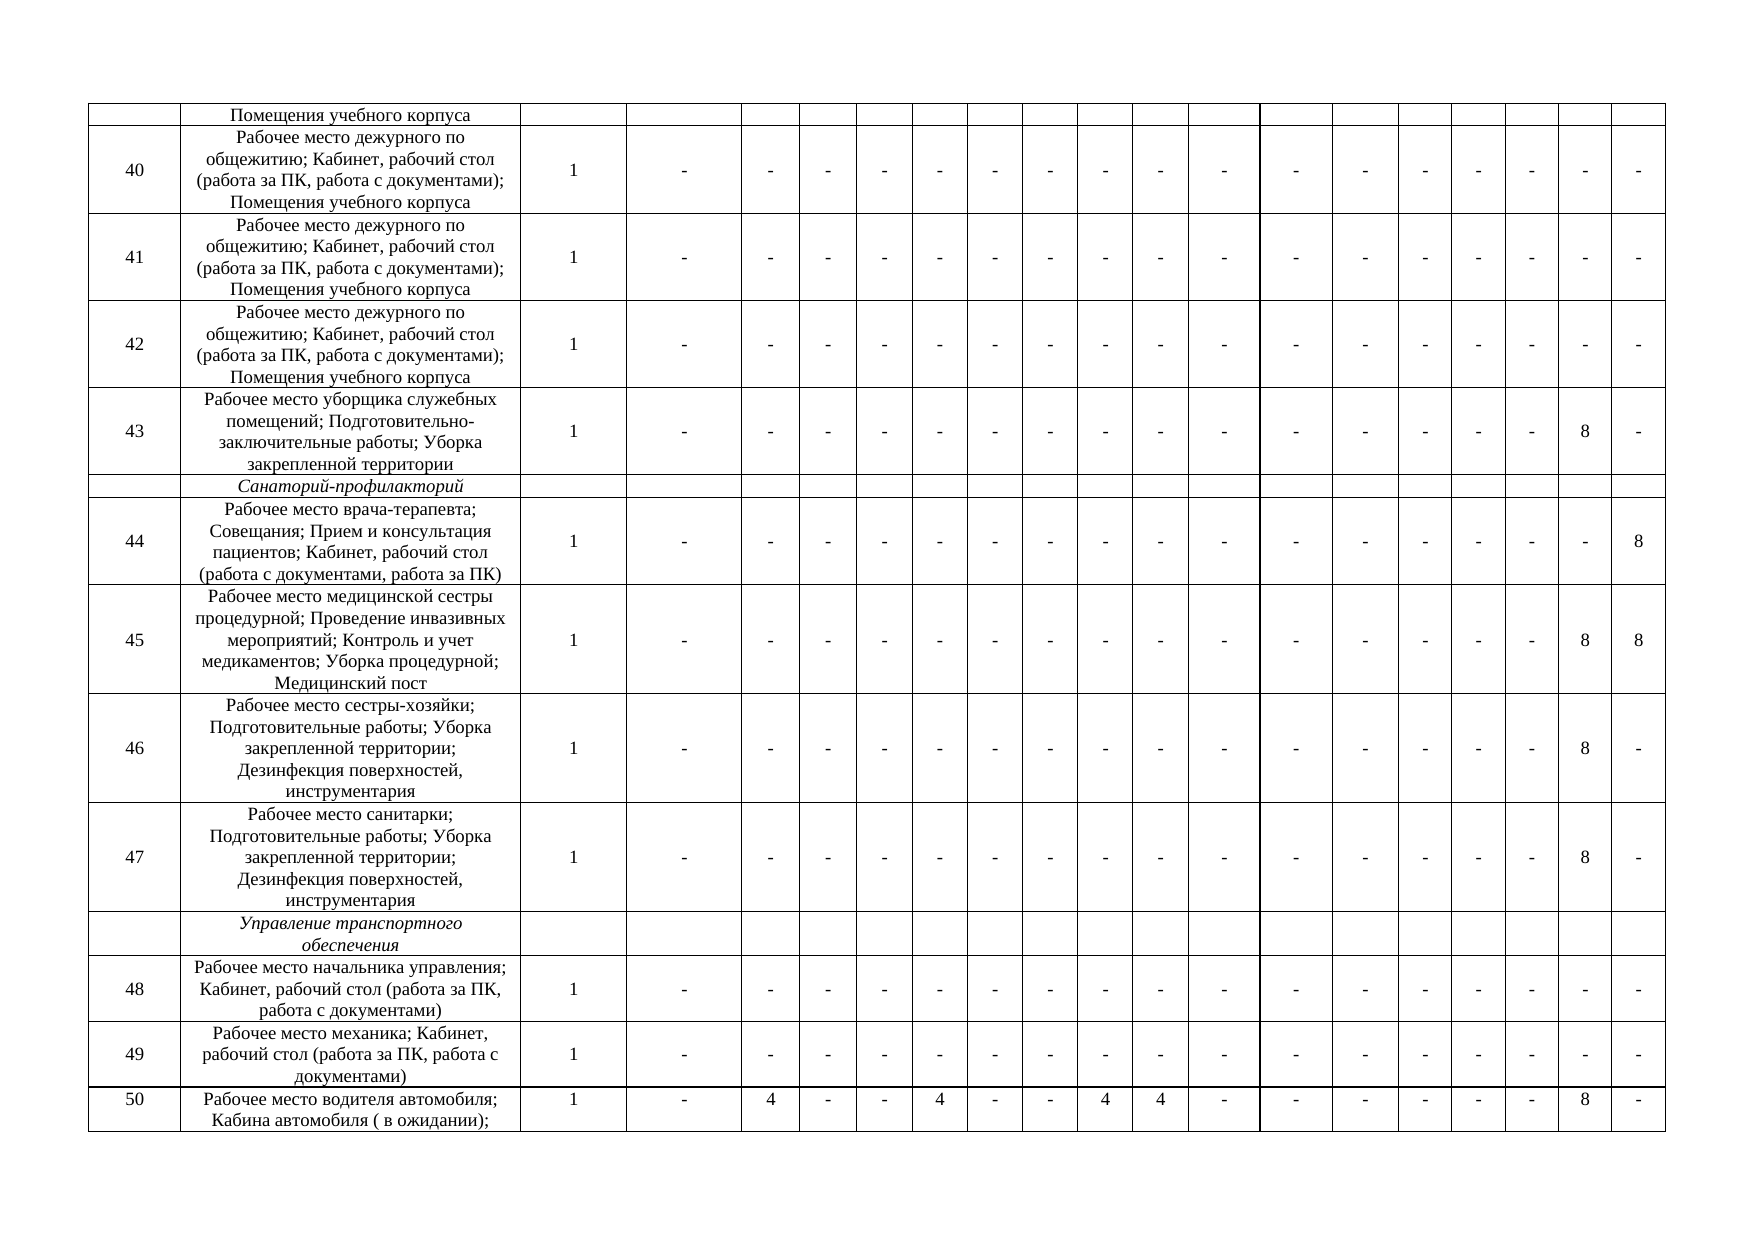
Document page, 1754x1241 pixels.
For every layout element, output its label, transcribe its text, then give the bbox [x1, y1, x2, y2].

table_cell 1 [521, 126, 626, 212]
table_cell 1 [521, 585, 626, 693]
table_cell - [1333, 803, 1398, 911]
table_cell - [1506, 694, 1558, 802]
table_cell - [1612, 1088, 1665, 1131]
table_cell 8 [1612, 498, 1665, 584]
table_cell - [968, 694, 1022, 802]
table_cell - [968, 126, 1022, 212]
table_cell - [1189, 956, 1259, 1021]
table_cell - [1559, 956, 1611, 1021]
table_cell - [1506, 388, 1558, 474]
table_cell - [913, 214, 967, 300]
table_cell - [800, 498, 856, 584]
table_cell - [1399, 1022, 1451, 1086]
table_cell - [1078, 956, 1132, 1021]
table_cell [800, 912, 856, 955]
table_cell - [1612, 388, 1665, 474]
table_cell - [1452, 388, 1505, 474]
table_cell 8 [1559, 1088, 1611, 1131]
table_cell - [627, 585, 741, 693]
table_cell - [913, 585, 967, 693]
table_cell - [1333, 498, 1398, 584]
table_cell - [857, 803, 912, 911]
table_cell - [1506, 1088, 1558, 1131]
table_cell - [1506, 1022, 1558, 1086]
table_cell - [1189, 388, 1259, 474]
table_cell - [1333, 1088, 1398, 1131]
table_cell [1333, 912, 1398, 955]
table_cell Рабочее место дежурного по общежитию; Кабинет, рабочий стол (работа за ПК, работа с документами); Помещения учебного корпуса [181, 214, 520, 300]
table_cell - [1189, 1088, 1259, 1131]
table_cell - [1399, 585, 1451, 693]
table_cell - [742, 803, 799, 911]
table_cell - [1506, 803, 1558, 911]
table_cell - [913, 498, 967, 584]
table_cell - [968, 214, 1022, 300]
table_cell [968, 475, 1022, 497]
table_cell 41 [89, 214, 180, 300]
table_cell - [1261, 104, 1332, 125]
table_cell - [742, 126, 799, 212]
table_cell - [742, 694, 799, 802]
table_cell 1 [521, 1088, 626, 1131]
table_cell - [1559, 214, 1611, 300]
table_cell - [742, 301, 799, 387]
table_cell [521, 912, 626, 955]
table_cell - [742, 214, 799, 300]
table_cell 1 [521, 214, 626, 300]
table_cell - [857, 126, 912, 212]
table_cell [1559, 912, 1611, 955]
table_cell - [1023, 104, 1077, 125]
table_cell - [1023, 388, 1077, 474]
table_cell - [800, 388, 856, 474]
table_cell - [1133, 956, 1188, 1021]
table_cell - [857, 301, 912, 387]
table_cell - [1399, 388, 1451, 474]
table_cell - [857, 498, 912, 584]
table_cell Санаторий-профилакторий [181, 475, 520, 497]
table_cell - [1333, 694, 1398, 802]
table_cell - [1506, 126, 1558, 212]
table_cell 4 [1133, 1088, 1188, 1131]
table_cell [1452, 475, 1505, 497]
table_cell - [1612, 803, 1665, 911]
table_cell - [800, 956, 856, 1021]
table_cell [1559, 475, 1611, 497]
table_cell - [1261, 803, 1332, 911]
table_cell - [913, 104, 967, 125]
table_cell - [1612, 1022, 1665, 1086]
table_cell - [1333, 956, 1398, 1021]
table_cell - [1023, 126, 1077, 212]
table_cell 8 [1559, 803, 1611, 911]
table_cell - [627, 1022, 741, 1086]
table_cell [800, 475, 856, 497]
table_cell - [1078, 388, 1132, 474]
table_cell - [1078, 104, 1132, 125]
table_cell - [1559, 301, 1611, 387]
table_cell 1 [521, 104, 626, 125]
table_cell 1 [521, 1022, 626, 1086]
table_cell - [1133, 585, 1188, 693]
table_cell - [1078, 1022, 1132, 1086]
table_cell - [1506, 585, 1558, 693]
table_cell - [1452, 803, 1505, 911]
table_cell - [1189, 803, 1259, 911]
table_cell [1506, 912, 1558, 955]
table_cell - [1023, 1022, 1077, 1086]
table_cell Рабочее место дежурного по общежитию; Кабинет, рабочий стол (работа за ПК, работа с документами); Помещения учебного корпуса [181, 301, 520, 387]
table_cell 40 [89, 126, 180, 212]
table_cell - [1261, 388, 1332, 474]
table_cell - [1399, 803, 1451, 911]
table_cell - [1023, 956, 1077, 1021]
table_cell - [1452, 585, 1505, 693]
table_cell - [1261, 1022, 1332, 1086]
table_cell 1 [521, 301, 626, 387]
table_cell [968, 912, 1022, 955]
table_cell - [627, 956, 741, 1021]
table_cell - [1189, 126, 1259, 212]
table_cell - [857, 956, 912, 1021]
table_cell - [1506, 214, 1558, 300]
table_cell - [1133, 126, 1188, 212]
table_cell - [1452, 126, 1505, 212]
table_cell - [1023, 498, 1077, 584]
table_cell - [1023, 301, 1077, 387]
table_cell - [1023, 585, 1077, 693]
table_cell - [1506, 956, 1558, 1021]
table_cell - [1399, 214, 1451, 300]
table_cell - [1612, 126, 1665, 212]
table_cell - [627, 388, 741, 474]
table_cell - [1133, 1022, 1188, 1086]
table_cell [89, 912, 180, 955]
table_cell - [857, 104, 912, 125]
table_cell [1612, 912, 1665, 955]
table_cell 50 [89, 1088, 180, 1131]
table_cell - [1023, 803, 1077, 911]
table_cell - [1133, 104, 1188, 125]
table_cell [1612, 475, 1665, 497]
table_cell - [1399, 126, 1451, 212]
table_cell Рабочее место санитарки; Подготовительные работы; Уборка закрепленной территории; Дезинфекция поверхностей, инструментария [181, 803, 520, 911]
table_cell - [1506, 498, 1558, 584]
table_cell - [1261, 1088, 1332, 1131]
table_cell [627, 912, 741, 955]
table_cell - [1559, 1022, 1611, 1086]
table_cell - [1452, 956, 1505, 1021]
table_cell - [1399, 694, 1451, 802]
table_cell [1333, 475, 1398, 497]
table_cell - [968, 104, 1022, 125]
table_cell - [1023, 694, 1077, 802]
table_cell - [1452, 214, 1505, 300]
table_cell - [857, 214, 912, 300]
table_cell - [968, 388, 1022, 474]
table_cell [1399, 912, 1451, 955]
table_cell Рабочее место механика; Кабинет, рабочий стол (работа за ПК, работа с документами) [181, 1022, 520, 1086]
table_cell 1 [521, 694, 626, 802]
table_cell - [800, 803, 856, 911]
table_cell - [1078, 498, 1132, 584]
table_cell - [1189, 214, 1259, 300]
table_cell - [1189, 585, 1259, 693]
table_cell - [627, 104, 741, 125]
table_cell - [857, 694, 912, 802]
table_cell - [800, 126, 856, 212]
table_cell - [800, 585, 856, 693]
table_cell - [1133, 214, 1188, 300]
table_cell - [1133, 498, 1188, 584]
table_cell - [1261, 585, 1332, 693]
table_cell 1 [521, 956, 626, 1021]
table_cell - [968, 585, 1022, 693]
table_cell 45 [89, 585, 180, 693]
table_cell - [1506, 301, 1558, 387]
table_cell [521, 475, 626, 497]
table_cell 44 [89, 498, 180, 584]
table_cell - [1452, 104, 1505, 125]
table_cell [1399, 475, 1451, 497]
table_cell - [913, 301, 967, 387]
table_cell [742, 475, 799, 497]
table_cell - [1333, 388, 1398, 474]
table_cell 49 [89, 1022, 180, 1086]
table_cell - [968, 803, 1022, 911]
table_cell - [968, 498, 1022, 584]
table_cell 39 [89, 104, 180, 125]
table_cell Рабочее место медицинской сестры процедурной; Проведение инвазивных мероприятий; Контроль и учет медикаментов; Уборка процедурной; Медицинский пост [181, 585, 520, 693]
table_cell - [913, 956, 967, 1021]
table_cell - [800, 214, 856, 300]
table_cell - [742, 956, 799, 1021]
table_cell - [742, 585, 799, 693]
table_cell - [1559, 498, 1611, 584]
table_cell 47 [89, 803, 180, 911]
table_cell - [1133, 388, 1188, 474]
table_cell - [1078, 301, 1132, 387]
table_cell Рабочее место врача-терапевта; Совещания; Прием и консультация пациентов; Кабинет, рабочий стол (работа с документами, работа за ПК) [181, 498, 520, 584]
table_cell - [742, 498, 799, 584]
table_cell - [1333, 1022, 1398, 1086]
table_cell [1452, 912, 1505, 955]
table_cell - [627, 694, 741, 802]
table_cell [1189, 912, 1259, 955]
table_cell - [742, 1022, 799, 1086]
table_cell 8 [1559, 388, 1611, 474]
table_cell - [913, 803, 967, 911]
table_cell - [1559, 126, 1611, 212]
table_cell - [913, 1022, 967, 1086]
table_cell - [1189, 1022, 1259, 1086]
table_cell - [1333, 126, 1398, 212]
table_cell - [1133, 694, 1188, 802]
table_cell - [1452, 1088, 1505, 1131]
table_cell - [1261, 498, 1332, 584]
table_cell [857, 912, 912, 955]
table_cell [1078, 912, 1132, 955]
table_cell - [800, 301, 856, 387]
table_cell 8 [1559, 694, 1611, 802]
table_cell - [913, 694, 967, 802]
table_cell - [1612, 104, 1665, 125]
table_cell - [1023, 1088, 1077, 1131]
table_cell - [800, 1022, 856, 1086]
table_cell - [968, 1022, 1022, 1086]
table_cell - [857, 585, 912, 693]
table_cell - [1078, 694, 1132, 802]
table_cell - [1333, 214, 1398, 300]
table_cell - [913, 126, 967, 212]
table_cell - [968, 301, 1022, 387]
table_cell 42 [89, 301, 180, 387]
table_cell - [627, 214, 741, 300]
table_cell - [1133, 803, 1188, 911]
table_cell [913, 475, 967, 497]
table_cell Рабочее место уборщика служебных помещений; Подготовительно-заключительные работы; Уборка закрепленной территории [181, 388, 520, 474]
table_cell Рабочее место сестры-хозяйки; Подготовительные работы; Уборка закрепленной территории; Дезинфекция поверхностей, инструментария [181, 694, 520, 802]
table_cell - [1452, 1022, 1505, 1086]
table_cell - [627, 803, 741, 911]
table_cell 8 [1612, 585, 1665, 693]
table_cell - [913, 388, 967, 474]
table_cell - [627, 1088, 741, 1131]
table_cell - [1189, 104, 1259, 125]
table_cell - [1452, 498, 1505, 584]
table_cell 4 [1078, 1088, 1132, 1131]
table_cell 8 [1559, 585, 1611, 693]
table_cell - [1261, 694, 1332, 802]
table_cell - [742, 388, 799, 474]
table_cell - [1189, 694, 1259, 802]
table_cell 1 [521, 803, 626, 911]
table_cell [1133, 912, 1188, 955]
table_cell [627, 475, 741, 497]
table_cell - [1452, 301, 1505, 387]
table_cell - [1612, 956, 1665, 1021]
table_cell - [1399, 956, 1451, 1021]
table_cell - [1452, 694, 1505, 802]
table_cell - [1078, 214, 1132, 300]
table_cell - [1333, 585, 1398, 693]
table_cell - [1023, 214, 1077, 300]
table_cell - [968, 956, 1022, 1021]
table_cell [181, 126, 520, 212]
table_cell - [1612, 301, 1665, 387]
table_cell - [627, 126, 741, 212]
table_cell [1133, 475, 1188, 497]
table_cell - [800, 1088, 856, 1131]
table_cell - [1261, 214, 1332, 300]
table_cell [1189, 475, 1259, 497]
table_cell [857, 475, 912, 497]
table_cell 46 [89, 694, 180, 802]
table_cell - [1399, 301, 1451, 387]
table_cell - [1189, 301, 1259, 387]
table_cell - [857, 388, 912, 474]
table_cell - [1612, 694, 1665, 802]
table_cell - [627, 498, 741, 584]
table_cell Управление транспортного обеспечения [181, 912, 520, 955]
table_cell - [1261, 301, 1332, 387]
table_cell 1 [521, 498, 626, 584]
table_cell [913, 912, 967, 955]
table_cell [89, 475, 180, 497]
table_cell - [742, 104, 799, 125]
table_cell [742, 912, 799, 955]
table_cell - [1189, 498, 1259, 584]
table_cell - [800, 104, 856, 125]
table_cell 4 [742, 1088, 799, 1131]
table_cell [181, 104, 520, 125]
table_cell 48 [89, 956, 180, 1021]
table_cell - [1559, 104, 1611, 125]
table_cell [1023, 912, 1077, 955]
table_cell [1261, 475, 1332, 497]
table_cell - [1261, 956, 1332, 1021]
table_cell Рабочее место начальника управления; Кабинет, рабочий стол (работа за ПК, работа с документами) [181, 956, 520, 1021]
table_cell - [627, 301, 741, 387]
table_cell - [1612, 214, 1665, 300]
table_cell - [1133, 301, 1188, 387]
table_cell - [1399, 104, 1451, 125]
table_cell - [1333, 301, 1398, 387]
table_cell - [857, 1088, 912, 1131]
table_cell [1023, 475, 1077, 497]
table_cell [181, 1088, 520, 1131]
table_cell - [1078, 126, 1132, 212]
table_cell - [1078, 803, 1132, 911]
table_cell - [1506, 104, 1558, 125]
table_cell 4 [913, 1088, 967, 1131]
table_cell - [857, 1022, 912, 1086]
table_cell - [1399, 498, 1451, 584]
table_cell - [968, 1088, 1022, 1131]
table_cell - [800, 694, 856, 802]
table_cell - [1333, 104, 1398, 125]
table_cell [1506, 475, 1558, 497]
table_cell 1 [521, 388, 626, 474]
table_cell - [1399, 1088, 1451, 1131]
table_cell 43 [89, 388, 180, 474]
table_cell [1078, 475, 1132, 497]
table_cell - [1078, 585, 1132, 693]
table_cell [1261, 912, 1332, 955]
table_cell - [1261, 126, 1332, 212]
